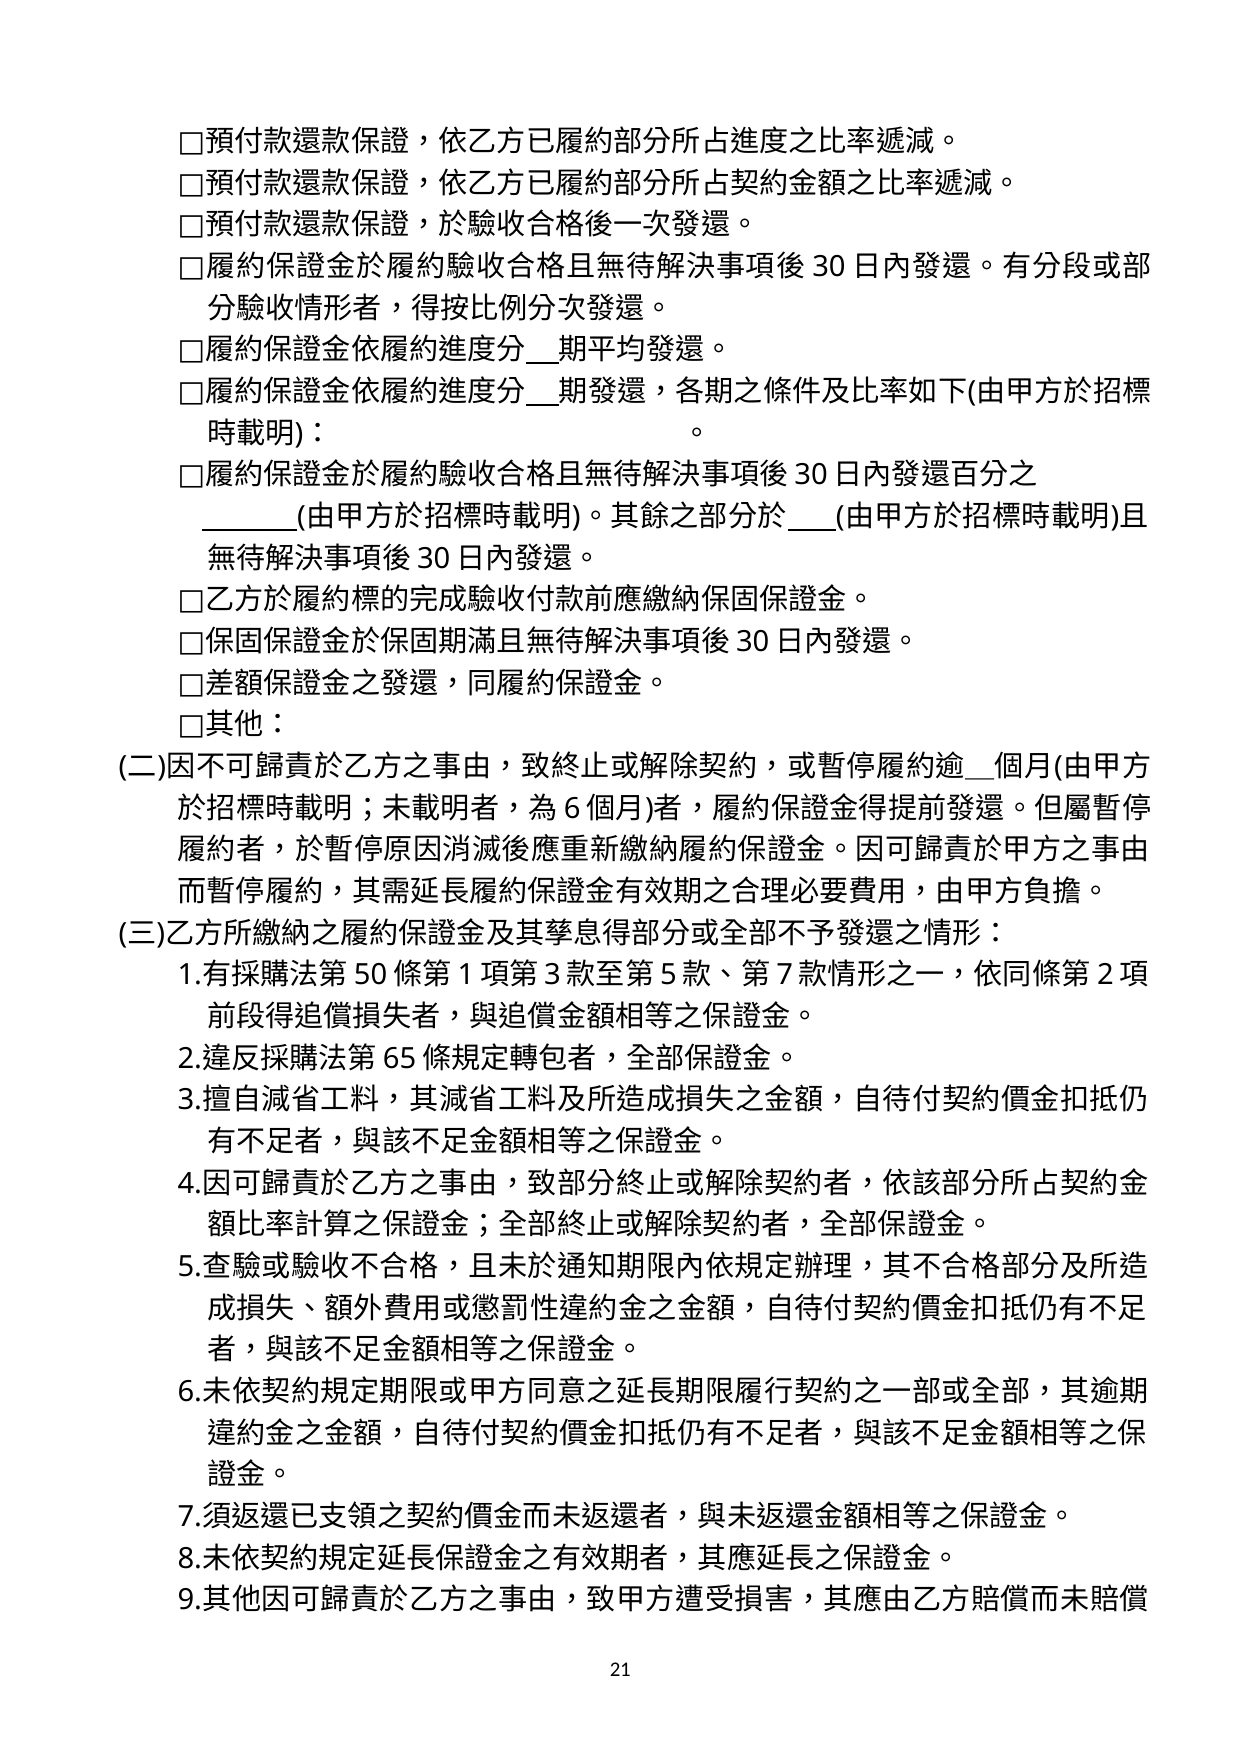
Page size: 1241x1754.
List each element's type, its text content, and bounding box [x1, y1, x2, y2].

text 2.違反採購法第65條規定轉包者，全部保證金。 [177, 1035, 1149, 1076]
text □履約保證金於履約驗收合格且無待解決事項後30日內發還百分之 [177, 451, 1149, 493]
text (由甲方於招標時載明)。其餘之部分於 (由甲方於招標時載明)且無待解決事項後30日內發還。 [177, 493, 1149, 576]
text □差額保證金之發還，同履約保證金。 [177, 660, 1149, 701]
text □預付款還款保證，於驗收合格後一次發還。 [177, 201, 1152, 243]
text □其他： [177, 701, 1149, 743]
text □預付款還款保證，依乙方已履約部分所占進度之比率遞減。 [177, 118, 1152, 160]
text □乙方於履約標的完成驗收付款前應繳納保固保證金。 [177, 576, 1149, 618]
text □履約保證金依履約進度分 期發還，各期之條件及比率如下(由甲方於招標時載明)： 。 [177, 368, 1152, 451]
text 7.須返還已支領之契約價金而未返還者，與未返還金額相等之保證金。 [177, 1493, 1149, 1535]
text □預付款還款保證，依乙方已履約部分所占契約金額之比率遞減。 [177, 160, 1152, 201]
text 1.有採購法第50條第1項第3款至第5款、第7款情形之一，依同條第2項前段得追償損失者，與追償金額相等之保證金。 [177, 951, 1149, 1035]
text (三)乙方所繳納之履約保證金及其孳息得部分或全部不予發還之情形： [118, 910, 1152, 951]
text □履約保證金依履約進度分 期平均發還。 [177, 326, 1152, 368]
list 5.查驗或驗收不合格，且未於通知期限內依規定辦理，其不合格部分及所造成損失、額外費用或懲罰性違約金之金額，自待付契約價金扣抵仍有不足者，與該不足金額相等之保證金。 [177, 1243, 1149, 1368]
text 8.未依契約規定延長保證金之有效期者，其應延長之保證金。 [177, 1535, 1149, 1576]
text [177, 1576, 1149, 1618]
text 4.因可歸責於乙方之事由，致部分終止或解除契約者，依該部分所占契約金額比率計算之保證金；全部終止或解除契約者，全部保證金。 [177, 1160, 1149, 1243]
list 3.擅自減省工料，其減省工料及所造成損失之金額，自待付契約價金扣抵仍有不足者，與該不足金額相等之保證金。 [177, 1076, 1149, 1160]
text □保固保證金於保固期滿且無待解決事項後30日內發還。 [177, 618, 1149, 660]
text □履約保證金於履約驗收合格且無待解決事項後30日內發還。有分段或部分驗收情形者，得按比例分次發還。 [177, 243, 1152, 326]
text (二)因不可歸責於乙方之事由，致終止或解除契約，或暫停履約逾＿個月(由甲方於招標時載明；未載明者，為6個月)者，履約保證金得提前發還。但屬暫停履約者，於暫停原因消滅後應重新繳納履約保證金。因可歸責於甲方之事由而暫停履約，其需延長履約保證金有效期之合理必要費用，由甲方負擔。 [118, 743, 1152, 910]
text 6.未依契約規定期限或甲方同意之延長期限履行契約之一部或全部，其逾期違約金之金額，自待付契約價金扣抵仍有不足者，與該不足金額相等之保證金。 [177, 1368, 1149, 1493]
